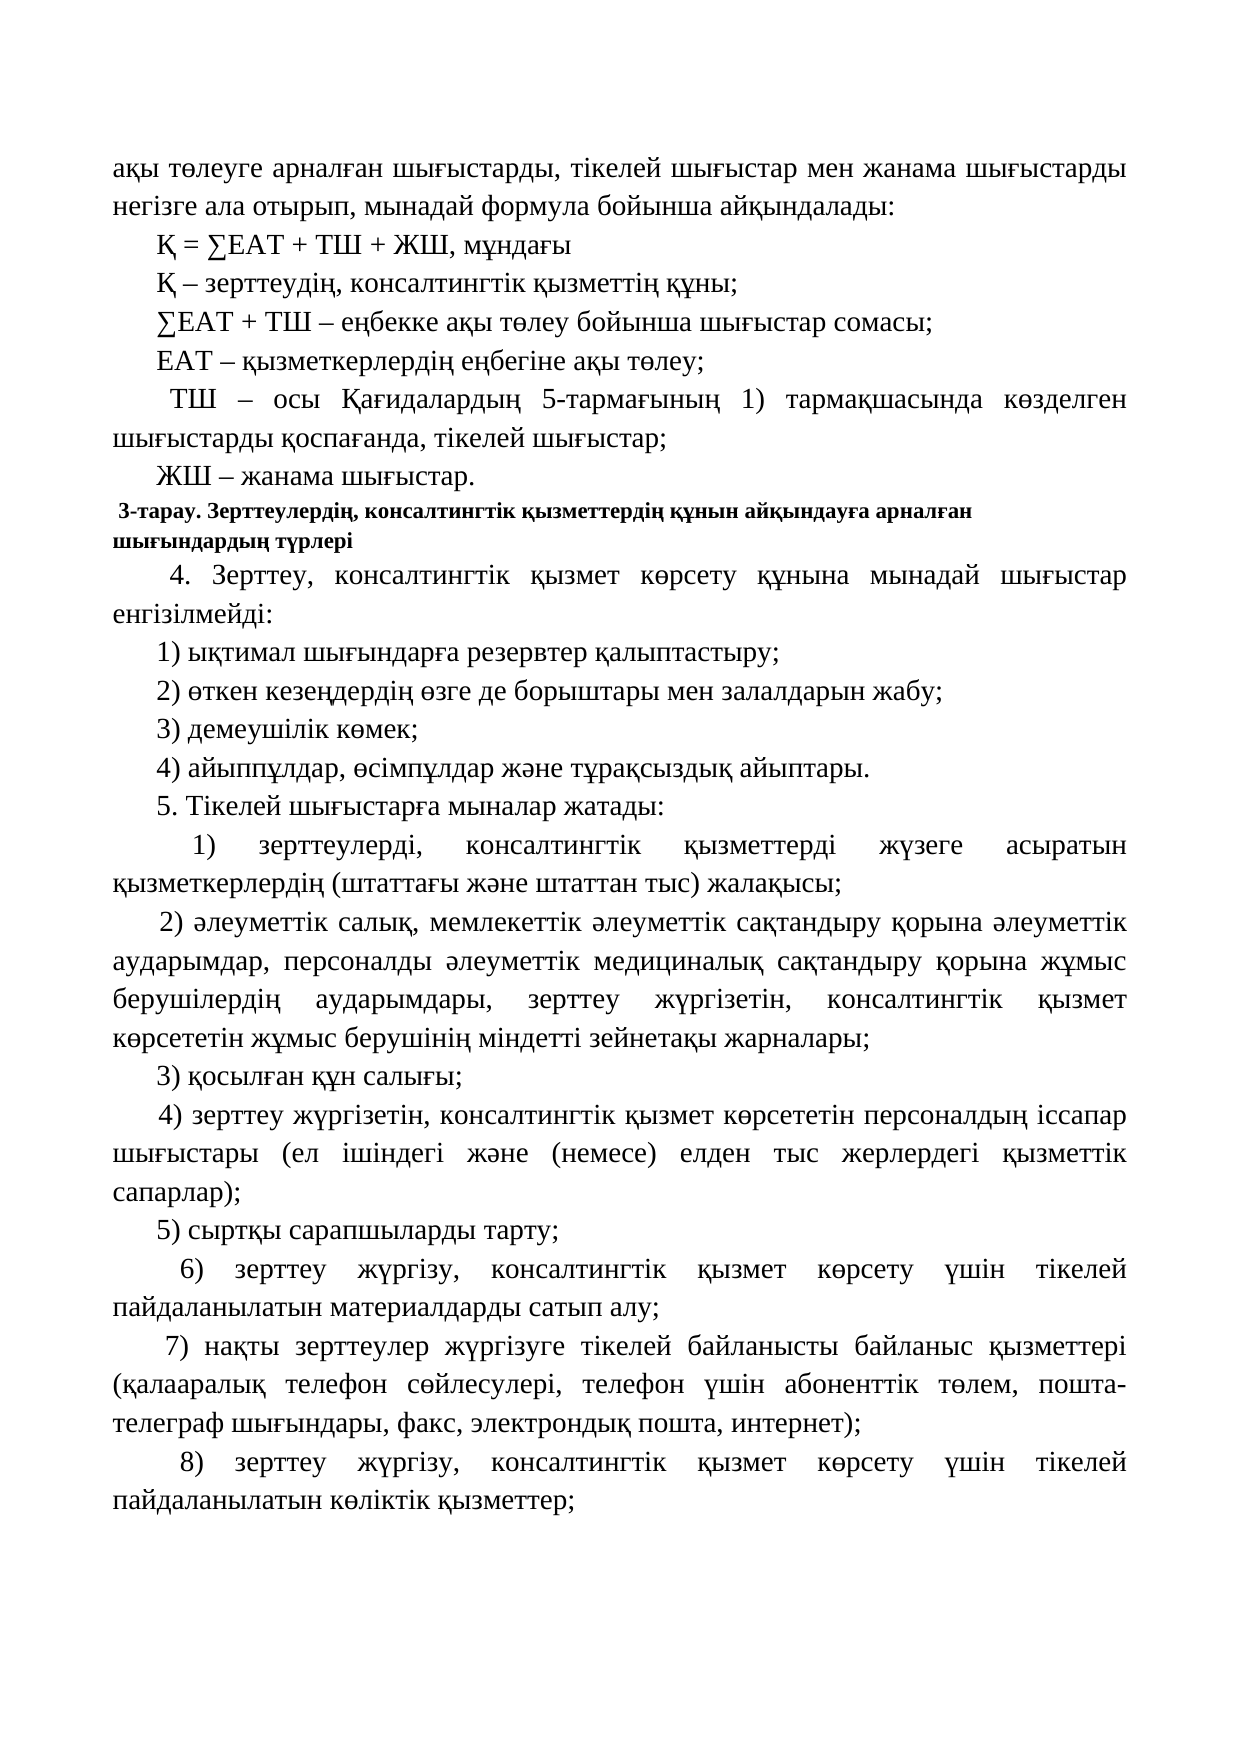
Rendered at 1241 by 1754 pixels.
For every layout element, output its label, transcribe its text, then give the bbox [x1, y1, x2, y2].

text 3-тарау. Зерттеулердің, консалтингтік қызметтердің құнын айқындауға арналған шығындардың түрлері [112, 497, 1128, 553]
text 4) зерттеу жүргізетін, консалтингтік қызмет көрсететін персоналдың іссапар шығыстары (ел ішіндегі және (немесе) елден тыс жерлердегі қызметтік сапарлар); [112, 1097, 1128, 1207]
text 2) өткен кезеңдердің өзге де борыштары мен залалдарын жабу; [112, 673, 1128, 706]
text ∑ЕАТ + ТШ – еңбекке ақы төлеу бойынша шығыстар сомасы; [112, 304, 1128, 338]
text 8) зерттеу жүргізу, консалтингтік қызмет көрсету үшін тікелей пайдаланылатын көліктік қызметтер; [112, 1444, 1128, 1516]
text Қ – зерттеудің, консалтингтік қызметтің құны; [112, 266, 1128, 299]
text ЖШ – жанама шығыстар. [112, 458, 1128, 492]
text 4) айыппұлдар, өсімпұлдар және тұрақсыздық айыптары. [112, 750, 1128, 783]
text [112, 150, 1128, 222]
text 5. Тікелей шығыстарға мыналар жатады: [112, 788, 1128, 822]
text 1) зерттеулерді, консалтингтік қызметтерді жүзеге асыратын қызметкерлердің (штаттағы және штаттан тыс) жалақысы; [112, 827, 1128, 899]
text 1) ықтимал шығындарға резервтер қалыптастыру; [112, 634, 1128, 668]
text 2) әлеуметтік салық, мемлекеттік әлеуметтік сақтандыру қорына әлеуметтік аударымдар, персоналды әлеуметтік медициналық сақтандыру қорына жұмыс берушілердің аударымдары, зерттеу жүргізетін, консалтингтік қызмет көрсететін жұмыс берушінің міндетті зейнетақы жарналары; [112, 904, 1128, 1053]
text 3) демеушілік көмек; [112, 711, 1128, 745]
text ЕАТ – қызметкерлердің еңбегіне ақы төлеу; [112, 343, 1128, 376]
text 4. Зерттеу, консалтингтік қызмет көрсету құнына мынадай шығыстар енгізілмейді: [112, 557, 1128, 629]
text 6) зерттеу жүргізу, консалтингтік қызмет көрсету үшін тікелей пайдаланылатын материалдарды сатып алу; [112, 1251, 1128, 1323]
text 3) қосылған құн салығы; [112, 1058, 1128, 1092]
text 5) сыртқы сарапшыларды тарту; [112, 1212, 1128, 1246]
text 7) нақты зерттеулер жүргізуге тікелей байланысты байланыс қызметтері (қалааралық телефон сөйлесулері, телефон үшін абоненттік төлем, пошта-телеграф шығындары, факс, электрондық пошта, интернет); [112, 1328, 1128, 1439]
text Қ = ∑ЕАТ + ТШ + ЖШ, мұндағы [112, 227, 1128, 261]
text ТШ – осы Қағидалардың 5-тармағының 1) тармақшасында көзделген шығыстарды қоспағанда, тікелей шығыстар; [112, 381, 1128, 453]
